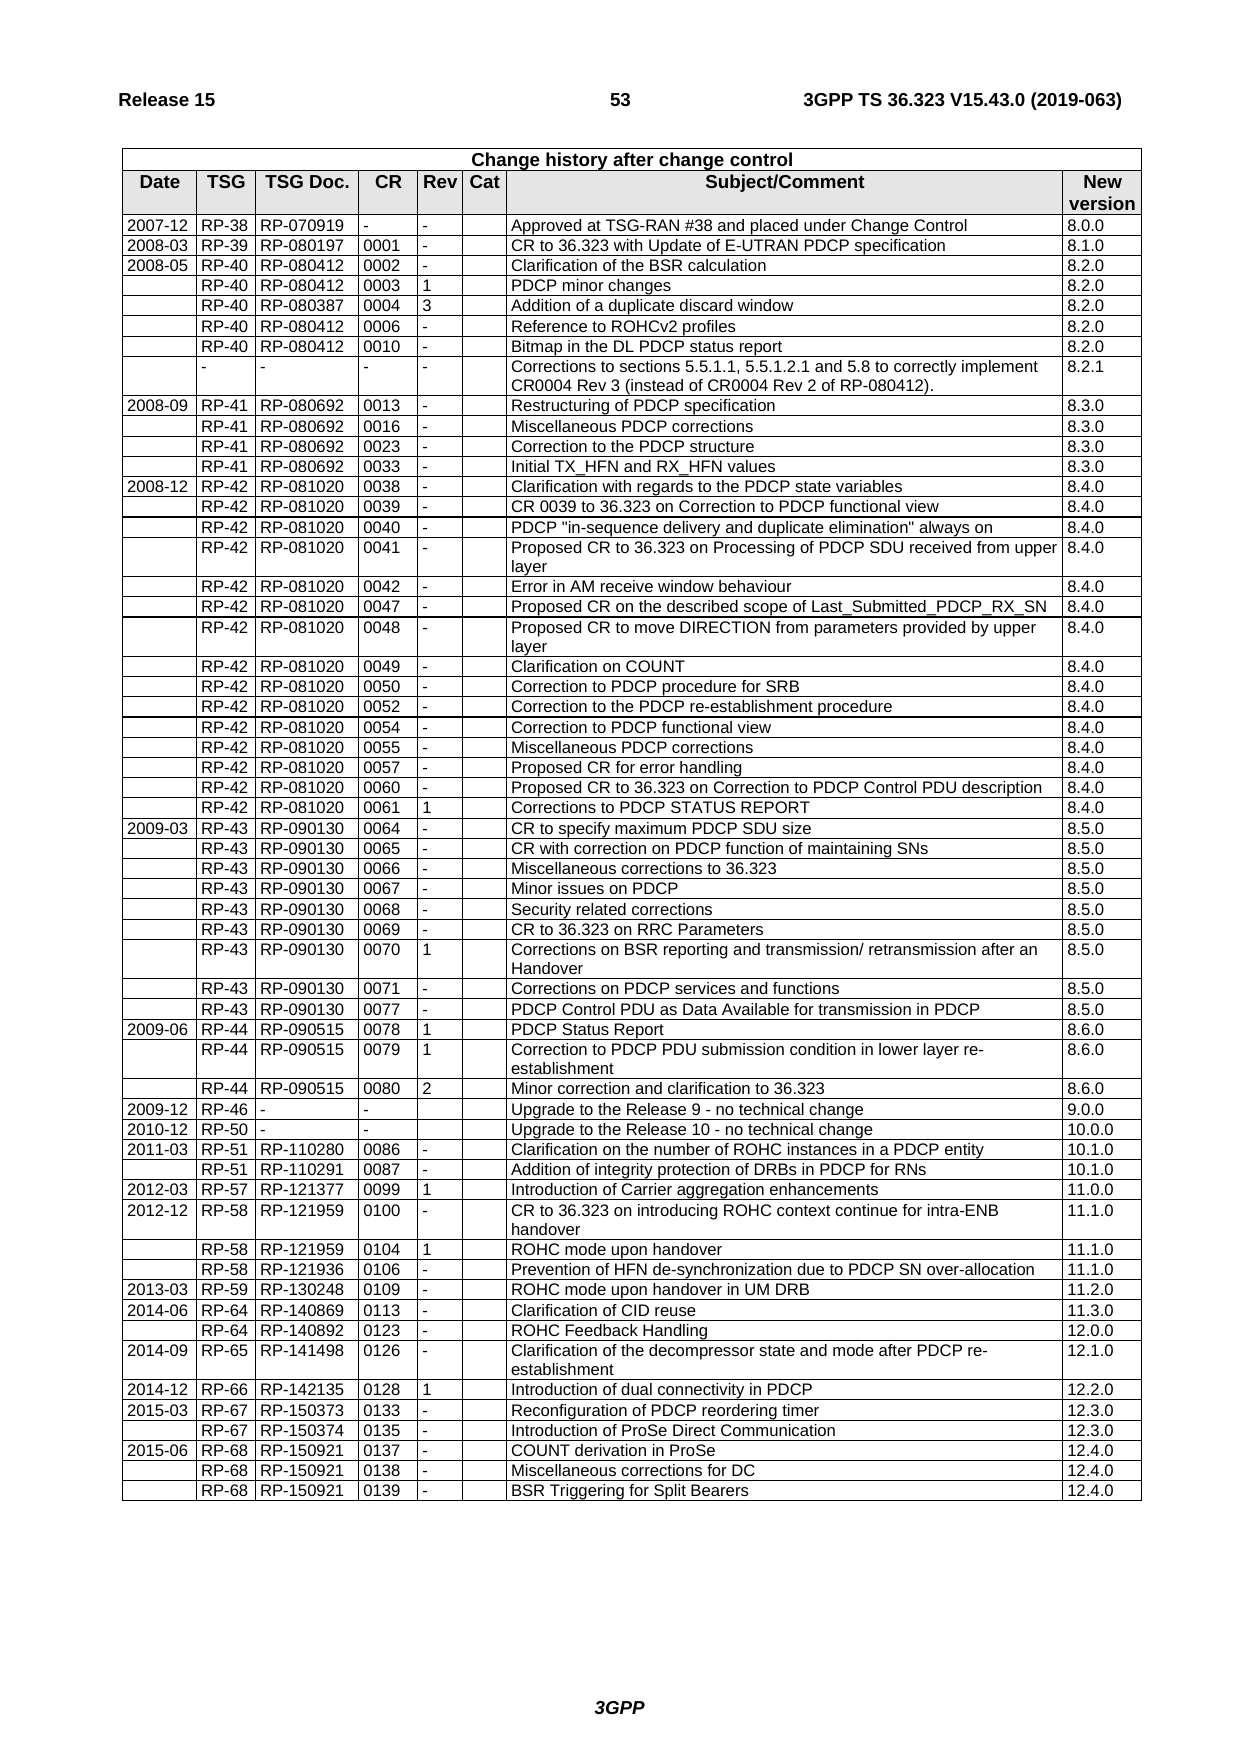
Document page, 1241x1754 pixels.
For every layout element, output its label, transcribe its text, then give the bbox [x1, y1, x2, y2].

table_cell - [418, 256, 462, 275]
table_cell [463, 357, 506, 395]
table_cell 2008-05 [123, 256, 196, 275]
table_cell [123, 437, 196, 456]
table_cell 0080 [359, 1079, 417, 1098]
table_cell [463, 618, 506, 656]
table_cell Clarification with regards to the PDCP state variables [507, 477, 1062, 496]
table_cell Upgrade to the Release 10 - no technical change [507, 1120, 1062, 1139]
table_cell 0139 [359, 1481, 417, 1500]
table_cell 2009-12 [123, 1099, 196, 1118]
table_cell RP-121959 [256, 1240, 358, 1259]
table_cell [463, 1099, 506, 1118]
table_cell 0099 [359, 1180, 417, 1199]
table_cell [463, 1120, 506, 1139]
table_cell RP-090130 [256, 879, 358, 898]
table_cell 8.6.0 [1063, 1020, 1141, 1039]
table_cell [463, 778, 506, 797]
table_cell [123, 940, 196, 978]
table_cell 8.5.0 [1063, 819, 1141, 838]
table_cell [123, 758, 196, 777]
table_cell - [418, 396, 462, 415]
table_cell RP-41 [197, 416, 255, 436]
table_cell - [418, 859, 462, 878]
table_cell CR [359, 171, 417, 214]
table_cell RP-081020 [256, 758, 358, 777]
table_cell 11.1.0 [1063, 1260, 1141, 1279]
table_cell 0060 [359, 778, 417, 797]
table_cell 0049 [359, 657, 417, 676]
table_cell 2014-09 [123, 1341, 196, 1379]
table_cell RP-58 [197, 1260, 255, 1279]
table_cell [463, 819, 506, 838]
table_cell [123, 1461, 196, 1480]
table_cell 0068 [359, 899, 417, 918]
table_cell 10.1.0 [1063, 1140, 1141, 1159]
table_cell 3 [418, 296, 462, 315]
table_cell 11.2.0 [1063, 1280, 1141, 1299]
table_cell - [418, 477, 462, 496]
table_cell RP-081020 [256, 738, 358, 757]
table_cell 8.4.0 [1063, 497, 1141, 516]
table_cell 2012-03 [123, 1180, 196, 1199]
table_cell - [418, 236, 462, 255]
table_cell RP-081020 [256, 718, 358, 737]
table_cell [123, 1160, 196, 1179]
table_cell 1 [418, 1240, 462, 1259]
table_cell 12.3.0 [1063, 1421, 1141, 1440]
table_cell [463, 1421, 506, 1440]
table_cell CR with correction on PDCP function of maintaining SNs [507, 839, 1062, 858]
table_cell Addition of a duplicate discard window [507, 296, 1062, 315]
table_cell [123, 979, 196, 998]
table_cell Security related corrections [507, 899, 1062, 918]
table_cell RP-42 [197, 597, 255, 616]
table_cell TSG [197, 171, 255, 214]
table_cell [463, 677, 506, 696]
table_cell 9.0.0 [1063, 1099, 1141, 1118]
table_cell TSG Doc. [256, 171, 358, 214]
table_cell [123, 657, 196, 676]
table_cell - [418, 577, 462, 596]
table_cell RP-141498 [256, 1341, 358, 1379]
table_cell 0013 [359, 396, 417, 415]
table_cell [463, 1380, 506, 1399]
table_cell Prevention of HFN de-synchronization due to PDCP SN over-allocation [507, 1260, 1062, 1279]
table_cell - [418, 1160, 462, 1179]
table_cell [123, 577, 196, 596]
table_cell 0070 [359, 940, 417, 978]
table_cell RP-081020 [256, 798, 358, 817]
table_cell 11.1.0 [1063, 1200, 1141, 1239]
table_cell [463, 577, 506, 596]
table_cell 8.4.0 [1063, 577, 1141, 596]
table_cell [463, 859, 506, 878]
table_cell RP-68 [197, 1461, 255, 1480]
table_cell [123, 718, 196, 737]
table_cell RP-43 [197, 839, 255, 858]
table_cell [123, 677, 196, 696]
table_cell [463, 1300, 506, 1319]
table_cell 0048 [359, 618, 417, 656]
table_cell RP-57 [197, 1180, 255, 1199]
table_cell 8.4.0 [1063, 758, 1141, 777]
table_cell [463, 1481, 506, 1500]
table_cell [463, 1040, 506, 1078]
table_cell 8.2.0 [1063, 256, 1141, 275]
table_cell RP-090130 [256, 899, 358, 918]
table_cell RP-42 [197, 657, 255, 676]
table_cell RP-44 [197, 1040, 255, 1078]
table_cell 12.3.0 [1063, 1400, 1141, 1419]
table_cell [123, 538, 196, 576]
table_cell [463, 718, 506, 737]
table_cell 11.0.0 [1063, 1180, 1141, 1199]
table_cell 8.5.0 [1063, 920, 1141, 939]
table_cell [123, 357, 196, 395]
table_cell Proposed CR to 36.323 on Processing of PDCP SDU received from upper layer [507, 538, 1062, 576]
table_cell 2009-03 [123, 819, 196, 838]
table_cell [123, 859, 196, 878]
table_cell 0040 [359, 518, 417, 537]
table_cell [463, 899, 506, 918]
table_cell [123, 778, 196, 797]
table_cell RP-42 [197, 538, 255, 576]
table_cell [123, 798, 196, 817]
table_cell - [418, 1321, 462, 1340]
table_cell RP-090130 [256, 979, 358, 998]
table_cell RP-081020 [256, 577, 358, 596]
table_cell 2012-12 [123, 1200, 196, 1239]
table_cell Introduction of dual connectivity in PDCP [507, 1380, 1062, 1399]
table_cell 8.4.0 [1063, 477, 1141, 496]
table_cell 0104 [359, 1240, 417, 1259]
table_cell Clarification on COUNT [507, 657, 1062, 676]
table_cell RP-150374 [256, 1421, 358, 1440]
table_cell - [418, 597, 462, 616]
table_cell - [418, 999, 462, 1018]
table_cell RP-39 [197, 236, 255, 255]
table_cell 0039 [359, 497, 417, 516]
table_cell [123, 316, 196, 336]
table_cell RP-080197 [256, 236, 358, 255]
table_cell RP-66 [197, 1380, 255, 1399]
table_cell 1 [418, 1180, 462, 1199]
table_cell RP-121377 [256, 1180, 358, 1199]
table_cell 0033 [359, 457, 417, 476]
table_cell [463, 999, 506, 1018]
table_cell 12.2.0 [1063, 1380, 1141, 1399]
table_cell RP-44 [197, 1079, 255, 1098]
table_cell PDCP Control PDU as Data Available for transmission in PDCP [507, 999, 1062, 1018]
table_cell CR to 36.323 with Update of E-UTRAN PDCP specification [507, 236, 1062, 255]
table_cell RP-081020 [256, 518, 358, 537]
table_cell 0078 [359, 1020, 417, 1039]
table_cell [123, 738, 196, 757]
table_cell 2014-06 [123, 1300, 196, 1319]
table_cell - [418, 538, 462, 576]
table_cell Proposed CR to 36.323 on Correction to PDCP Control PDU description [507, 778, 1062, 797]
table_header Change history after change control [123, 149, 1141, 170]
table_cell CR to specify maximum PDCP SDU size [507, 819, 1062, 838]
table_cell 8.4.0 [1063, 518, 1141, 537]
table_cell RP-58 [197, 1240, 255, 1259]
table_cell 2010-12 [123, 1120, 196, 1139]
table_cell RP-130248 [256, 1280, 358, 1299]
table_cell RP-081020 [256, 597, 358, 616]
table_cell [463, 940, 506, 978]
table_cell Minor correction and clarification to 36.323 [507, 1079, 1062, 1098]
table_cell 1 [418, 940, 462, 978]
table_cell 0054 [359, 718, 417, 737]
table_cell [463, 1180, 506, 1199]
table_cell Miscellaneous PDCP corrections [507, 416, 1062, 436]
table_cell - [418, 1481, 462, 1500]
table_cell 12.1.0 [1063, 1341, 1141, 1379]
table_cell 8.4.0 [1063, 697, 1141, 716]
table_cell RP-080692 [256, 416, 358, 436]
table_cell Introduction of Carrier aggregation enhancements [507, 1180, 1062, 1199]
table_cell 8.5.0 [1063, 899, 1141, 918]
table_cell Bitmap in the DL PDCP status report [507, 337, 1062, 356]
table_cell - [418, 879, 462, 898]
table_cell - [359, 1120, 417, 1139]
table_cell 2015-03 [123, 1400, 196, 1419]
table_cell Correction to the PDCP re-establishment procedure [507, 697, 1062, 716]
table_cell RP-081020 [256, 697, 358, 716]
table_cell [123, 1321, 196, 1340]
table_cell [123, 899, 196, 918]
table_cell [123, 839, 196, 858]
table_cell 2009-06 [123, 1020, 196, 1039]
table_cell - [256, 1120, 358, 1139]
table_cell - [418, 457, 462, 476]
table_cell 8.4.0 [1063, 798, 1141, 817]
table_cell - [418, 1461, 462, 1480]
table_cell 0010 [359, 337, 417, 356]
table_cell [463, 337, 506, 356]
table_cell RP-142135 [256, 1380, 358, 1399]
table_cell 2007-12 [123, 215, 196, 234]
table_cell 8.6.0 [1063, 1079, 1141, 1098]
table_cell RP-43 [197, 920, 255, 939]
table_cell RP-140869 [256, 1300, 358, 1319]
table_cell 0079 [359, 1040, 417, 1078]
table_cell Upgrade to the Release 9 - no technical change [507, 1099, 1062, 1118]
table_cell 12.4.0 [1063, 1461, 1141, 1480]
table_cell 8.5.0 [1063, 839, 1141, 858]
table_cell [463, 738, 506, 757]
table_cell BSR Triggering for Split Bearers [507, 1481, 1062, 1500]
table_cell [463, 1400, 506, 1419]
table_cell - [418, 357, 462, 395]
table_cell 8.0.0 [1063, 215, 1141, 234]
table_cell [463, 1441, 506, 1460]
table_cell RP-43 [197, 940, 255, 978]
table_cell 1 [418, 1020, 462, 1039]
table_cell Date [123, 171, 196, 214]
table_cell [463, 798, 506, 817]
table_cell - [418, 1300, 462, 1319]
table_cell 8.6.0 [1063, 1040, 1141, 1078]
table_cell 0038 [359, 477, 417, 496]
table_cell [463, 1280, 506, 1299]
table_cell 0016 [359, 416, 417, 436]
table_cell - [418, 618, 462, 656]
table_cell RP-51 [197, 1140, 255, 1159]
table_cell [123, 1421, 196, 1440]
table_cell - [418, 899, 462, 918]
table_cell RP-43 [197, 979, 255, 998]
table_cell COUNT derivation in ProSe [507, 1441, 1062, 1460]
table_cell RP-42 [197, 618, 255, 656]
table_cell PDCP Status Report [507, 1020, 1062, 1039]
table_cell RP-121959 [256, 1200, 358, 1239]
table_cell RP-080412 [256, 276, 358, 295]
table_cell - [256, 1099, 358, 1118]
table_cell 8.3.0 [1063, 416, 1141, 436]
table_cell [123, 1079, 196, 1098]
table_cell Addition of integrity protection of DRBs in PDCP for RNs [507, 1160, 1062, 1179]
table_cell RP-090130 [256, 920, 358, 939]
table_cell [463, 597, 506, 616]
table_cell - [418, 1260, 462, 1279]
table_cell PDCP minor changes [507, 276, 1062, 295]
table_cell ROHC mode upon handover in UM DRB [507, 1280, 1062, 1299]
table_cell RP-41 [197, 437, 255, 456]
table_cell Correction to PDCP functional view [507, 718, 1062, 737]
table_cell - [418, 337, 462, 356]
table_cell PDCP "in-sequence delivery and duplicate elimination" always on [507, 518, 1062, 537]
table_cell - [418, 778, 462, 797]
table_cell - [418, 1441, 462, 1460]
table_cell Reference to ROHCv2 profiles [507, 316, 1062, 336]
table_cell RP-67 [197, 1421, 255, 1440]
table_cell 8.5.0 [1063, 979, 1141, 998]
table_cell 0109 [359, 1280, 417, 1299]
table_cell 0137 [359, 1441, 417, 1460]
table_cell RP-40 [197, 337, 255, 356]
table_cell Minor issues on PDCP [507, 879, 1062, 898]
table_cell Clarification of the BSR calculation [507, 256, 1062, 275]
table_cell 8.5.0 [1063, 940, 1141, 978]
table_cell [463, 839, 506, 858]
table_cell Clarification on the number of ROHC instances in a PDCP entity [507, 1140, 1062, 1159]
table_cell 0061 [359, 798, 417, 817]
table_cell Proposed CR for error handling [507, 758, 1062, 777]
table_cell 8.4.0 [1063, 778, 1141, 797]
table_cell [463, 1200, 506, 1239]
table_cell [123, 518, 196, 537]
table_cell [463, 920, 506, 939]
table_cell 0077 [359, 999, 417, 1018]
table_cell - [359, 1099, 417, 1118]
table_cell RP-68 [197, 1481, 255, 1500]
table_cell 8.2.0 [1063, 337, 1141, 356]
table_cell Cat [463, 171, 506, 214]
table_cell - [418, 1140, 462, 1159]
table_cell 0006 [359, 316, 417, 336]
table_cell - [418, 758, 462, 777]
table_cell [463, 236, 506, 255]
table_cell 8.4.0 [1063, 538, 1141, 576]
table_cell - [418, 657, 462, 676]
table_cell RP-080692 [256, 457, 358, 476]
table_cell - [418, 518, 462, 537]
table_cell RP-43 [197, 999, 255, 1018]
table_cell 0106 [359, 1260, 417, 1279]
table_cell Corrections to PDCP STATUS REPORT [507, 798, 1062, 817]
table_cell CR 0039 to 36.323 on Correction to PDCP functional view [507, 497, 1062, 516]
table_cell 8.4.0 [1063, 657, 1141, 676]
table_cell [123, 618, 196, 656]
table_cell RP-42 [197, 697, 255, 716]
table_cell RP-150373 [256, 1400, 358, 1419]
table_cell RP-070919 [256, 215, 358, 234]
table_cell 0067 [359, 879, 417, 898]
table_cell RP-081020 [256, 477, 358, 496]
table_cell 0087 [359, 1160, 417, 1179]
table_cell 11.3.0 [1063, 1300, 1141, 1319]
table_cell 10.1.0 [1063, 1160, 1141, 1179]
table_cell - [197, 357, 255, 395]
table_cell RP-090130 [256, 940, 358, 978]
table_cell 1 [418, 276, 462, 295]
table_cell RP-58 [197, 1200, 255, 1239]
table_cell 8.1.0 [1063, 236, 1141, 255]
table_cell Clarification of the decompressor state and mode after PDCP re-establishment [507, 1341, 1062, 1379]
table_cell Error in AM receive window behaviour [507, 577, 1062, 596]
table_cell Corrections on PDCP services and functions [507, 979, 1062, 998]
table_cell [418, 1120, 462, 1139]
table_cell [418, 1099, 462, 1118]
table_cell Restructuring of PDCP specification [507, 396, 1062, 415]
table_cell 0047 [359, 597, 417, 616]
table_cell 8.2.0 [1063, 316, 1141, 336]
table_cell - [418, 677, 462, 696]
table_cell RP-59 [197, 1280, 255, 1299]
table_cell [463, 276, 506, 295]
table_cell 0002 [359, 256, 417, 275]
table_cell RP-090130 [256, 859, 358, 878]
table_cell [123, 1040, 196, 1078]
table_cell RP-40 [197, 276, 255, 295]
table_cell - [418, 697, 462, 716]
table_cell RP-110291 [256, 1160, 358, 1179]
table_cell - [418, 979, 462, 998]
table_cell [463, 416, 506, 436]
table_cell RP-40 [197, 256, 255, 275]
table_cell [463, 396, 506, 415]
table_cell [463, 296, 506, 315]
table_cell 8.4.0 [1063, 618, 1141, 656]
table_cell RP-090515 [256, 1020, 358, 1039]
table_cell 0023 [359, 437, 417, 456]
table_cell 0052 [359, 697, 417, 716]
table_cell 0055 [359, 738, 417, 757]
table_cell RP-140892 [256, 1321, 358, 1340]
table_cell - [418, 416, 462, 436]
table_cell RP-150921 [256, 1461, 358, 1480]
table_cell Approved at TSG-RAN #38 and placed under Change Control [507, 215, 1062, 234]
table_cell RP-081020 [256, 497, 358, 516]
table_cell 12.0.0 [1063, 1321, 1141, 1340]
table_cell [463, 697, 506, 716]
table_cell RP-42 [197, 518, 255, 537]
table_cell RP-080387 [256, 296, 358, 315]
table_cell 12.4.0 [1063, 1441, 1141, 1460]
table_cell RP-43 [197, 859, 255, 878]
table_cell [123, 296, 196, 315]
table_cell [463, 437, 506, 456]
table_cell 0004 [359, 296, 417, 315]
table_cell RP-42 [197, 758, 255, 777]
table_cell CR to 36.323 on RRC Parameters [507, 920, 1062, 939]
table_cell RP-46 [197, 1099, 255, 1118]
table_cell [463, 1260, 506, 1279]
table_cell 11.1.0 [1063, 1240, 1141, 1259]
table_cell 0100 [359, 1200, 417, 1239]
table_cell [463, 879, 506, 898]
table_cell 1 [418, 798, 462, 817]
table_cell 0001 [359, 236, 417, 255]
table_cell [123, 920, 196, 939]
table_cell Miscellaneous corrections to 36.323 [507, 859, 1062, 878]
table_cell 0133 [359, 1400, 417, 1419]
table_cell 0064 [359, 819, 417, 838]
table_cell [123, 999, 196, 1018]
table_cell 0042 [359, 577, 417, 596]
table_cell RP-43 [197, 819, 255, 838]
table_cell [463, 477, 506, 496]
table_cell [463, 457, 506, 476]
table_cell RP-40 [197, 296, 255, 315]
table_cell ROHC Feedback Handling [507, 1321, 1062, 1340]
table_cell [123, 337, 196, 356]
table_cell [463, 316, 506, 336]
table_cell - [418, 718, 462, 737]
table_cell RP-081020 [256, 618, 358, 656]
table_cell [463, 758, 506, 777]
table_cell Miscellaneous corrections for DC [507, 1461, 1062, 1480]
table_cell - [256, 357, 358, 395]
table_cell Subject/Comment [507, 171, 1062, 214]
table_cell RP-42 [197, 798, 255, 817]
table_cell RP-41 [197, 396, 255, 415]
table_cell RP-090515 [256, 1040, 358, 1078]
table_cell [123, 597, 196, 616]
table_cell [123, 1481, 196, 1500]
table_cell [123, 697, 196, 716]
table_cell RP-150921 [256, 1481, 358, 1500]
table_cell RP-43 [197, 879, 255, 898]
table_cell RP-090130 [256, 999, 358, 1018]
table_cell 2011-03 [123, 1140, 196, 1159]
table_cell - [418, 1280, 462, 1299]
table_cell RP-43 [197, 899, 255, 918]
table_cell [463, 1321, 506, 1340]
table_cell [123, 879, 196, 898]
table_cell [123, 457, 196, 476]
table_cell 2008-12 [123, 477, 196, 496]
table_cell RP-42 [197, 497, 255, 516]
table_cell 1 [418, 1380, 462, 1399]
table_cell 0057 [359, 758, 417, 777]
table_cell - [418, 215, 462, 234]
table_cell 8.2.0 [1063, 296, 1141, 315]
table_cell RP-68 [197, 1441, 255, 1460]
table_cell RP-080412 [256, 337, 358, 356]
table_cell 8.4.0 [1063, 677, 1141, 696]
table_cell 0086 [359, 1140, 417, 1159]
table_cell RP-080412 [256, 256, 358, 275]
table_cell [463, 657, 506, 676]
table_cell RP-080692 [256, 396, 358, 415]
table_cell Correction to PDCP procedure for SRB [507, 677, 1062, 696]
table_cell RP-090130 [256, 839, 358, 858]
table_cell 8.5.0 [1063, 999, 1141, 1018]
table_cell - [418, 1400, 462, 1419]
table_cell 12.4.0 [1063, 1481, 1141, 1500]
table_cell RP-44 [197, 1020, 255, 1039]
table_cell 0065 [359, 839, 417, 858]
table_cell Reconfiguration of PDCP reordering timer [507, 1400, 1062, 1419]
table_cell 0003 [359, 276, 417, 295]
table_cell Miscellaneous PDCP corrections [507, 738, 1062, 757]
table_cell RP-090515 [256, 1079, 358, 1098]
table_cell RP-090130 [256, 819, 358, 838]
table_cell New version [1063, 171, 1141, 214]
table_cell Rev [418, 171, 462, 214]
table_cell RP-64 [197, 1300, 255, 1319]
table_cell - [418, 1200, 462, 1239]
table_cell Clarification of CID reuse [507, 1300, 1062, 1319]
table_cell [463, 1160, 506, 1179]
table_cell RP-42 [197, 718, 255, 737]
table_cell Proposed CR to move DIRECTION from parameters provided by upper layer [507, 618, 1062, 656]
table_cell 8.3.0 [1063, 457, 1141, 476]
table_cell RP-67 [197, 1400, 255, 1419]
table_cell 0113 [359, 1300, 417, 1319]
table_cell 8.2.1 [1063, 357, 1141, 395]
table_cell [463, 1140, 506, 1159]
table_cell RP-121936 [256, 1260, 358, 1279]
table_cell [463, 1020, 506, 1039]
table_cell RP-110280 [256, 1140, 358, 1159]
table_cell - [418, 1341, 462, 1379]
table_cell - [418, 1421, 462, 1440]
table_cell [123, 1260, 196, 1279]
table_cell 0135 [359, 1421, 417, 1440]
table_cell [463, 979, 506, 998]
table_cell 2014-12 [123, 1380, 196, 1399]
table_cell 0071 [359, 979, 417, 998]
table_cell 0050 [359, 677, 417, 696]
table_cell Initial TX_HFN and RX_HFN values [507, 457, 1062, 476]
table_cell 0138 [359, 1461, 417, 1480]
table_cell Proposed CR on the described scope of Last_Submitted_PDCP_RX_SN [507, 597, 1062, 616]
table_cell RP-50 [197, 1120, 255, 1139]
table_cell 0069 [359, 920, 417, 939]
table_cell 0041 [359, 538, 417, 576]
table_cell 2 [418, 1079, 462, 1098]
table_cell 1 [418, 1040, 462, 1078]
table_cell RP-41 [197, 457, 255, 476]
table_cell 8.4.0 [1063, 718, 1141, 737]
table_cell 8.4.0 [1063, 597, 1141, 616]
table_cell Correction to the PDCP structure [507, 437, 1062, 456]
table_cell ROHC mode upon handover [507, 1240, 1062, 1259]
table_cell - [418, 437, 462, 456]
table_cell - [418, 920, 462, 939]
table_cell - [418, 819, 462, 838]
table_cell RP-081020 [256, 657, 358, 676]
table_cell RP-38 [197, 215, 255, 234]
table_cell 0126 [359, 1341, 417, 1379]
table_cell RP-64 [197, 1321, 255, 1340]
table_cell 8.3.0 [1063, 437, 1141, 456]
table_cell RP-081020 [256, 778, 358, 797]
table_cell RP-42 [197, 738, 255, 757]
table_cell - [418, 738, 462, 757]
table_cell 8.4.0 [1063, 738, 1141, 757]
table_cell 0123 [359, 1321, 417, 1340]
table_cell 8.2.0 [1063, 276, 1141, 295]
table_cell RP-51 [197, 1160, 255, 1179]
table_cell 2015-06 [123, 1441, 196, 1460]
table_cell [463, 1341, 506, 1379]
table_cell - [359, 357, 417, 395]
table_cell Introduction of ProSe Direct Communication [507, 1421, 1062, 1440]
table_cell [123, 416, 196, 436]
table_cell [123, 497, 196, 516]
table_cell 8.3.0 [1063, 396, 1141, 415]
table_cell [123, 276, 196, 295]
table_cell Correction to PDCP PDU submission condition in lower layer re-establishment [507, 1040, 1062, 1078]
table_cell RP-081020 [256, 538, 358, 576]
table_cell RP-42 [197, 778, 255, 797]
table_cell 2013-03 [123, 1280, 196, 1299]
table_cell RP-42 [197, 577, 255, 596]
table_cell CR to 36.323 on introducing ROHC context continue for intra-ENB handover [507, 1200, 1062, 1239]
table_cell [463, 256, 506, 275]
table_cell 2008-03 [123, 236, 196, 255]
table_cell RP-081020 [256, 677, 358, 696]
table_cell Corrections to sections 5.5.1.1, 5.5.1.2.1 and 5.8 to correctly implement CR0004 Rev 3 (instead of CR0004 Rev 2 of RP-080412). [507, 357, 1062, 395]
table_cell 10.0.0 [1063, 1120, 1141, 1139]
table_cell 0066 [359, 859, 417, 878]
table_cell 8.5.0 [1063, 859, 1141, 878]
table_cell - [418, 497, 462, 516]
table_cell 0128 [359, 1380, 417, 1399]
table_cell [463, 538, 506, 576]
table_cell 8.5.0 [1063, 879, 1141, 898]
table_cell [463, 497, 506, 516]
table_cell - [418, 316, 462, 336]
table_cell - [359, 215, 417, 234]
table_cell Corrections on BSR reporting and transmission/ retransmission after an Handover [507, 940, 1062, 978]
table_cell [463, 1240, 506, 1259]
table_cell RP-40 [197, 316, 255, 336]
table_cell RP-080692 [256, 437, 358, 456]
table_cell 2008-09 [123, 396, 196, 415]
table_cell [463, 518, 506, 537]
table_cell [463, 1079, 506, 1098]
table_cell RP-42 [197, 477, 255, 496]
table_cell [463, 215, 506, 234]
table_cell RP-080412 [256, 316, 358, 336]
table_cell RP-150921 [256, 1441, 358, 1460]
table_cell RP-65 [197, 1341, 255, 1379]
table_cell [123, 1240, 196, 1259]
table_cell RP-42 [197, 677, 255, 696]
table_cell - [418, 839, 462, 858]
table_cell [463, 1461, 506, 1480]
